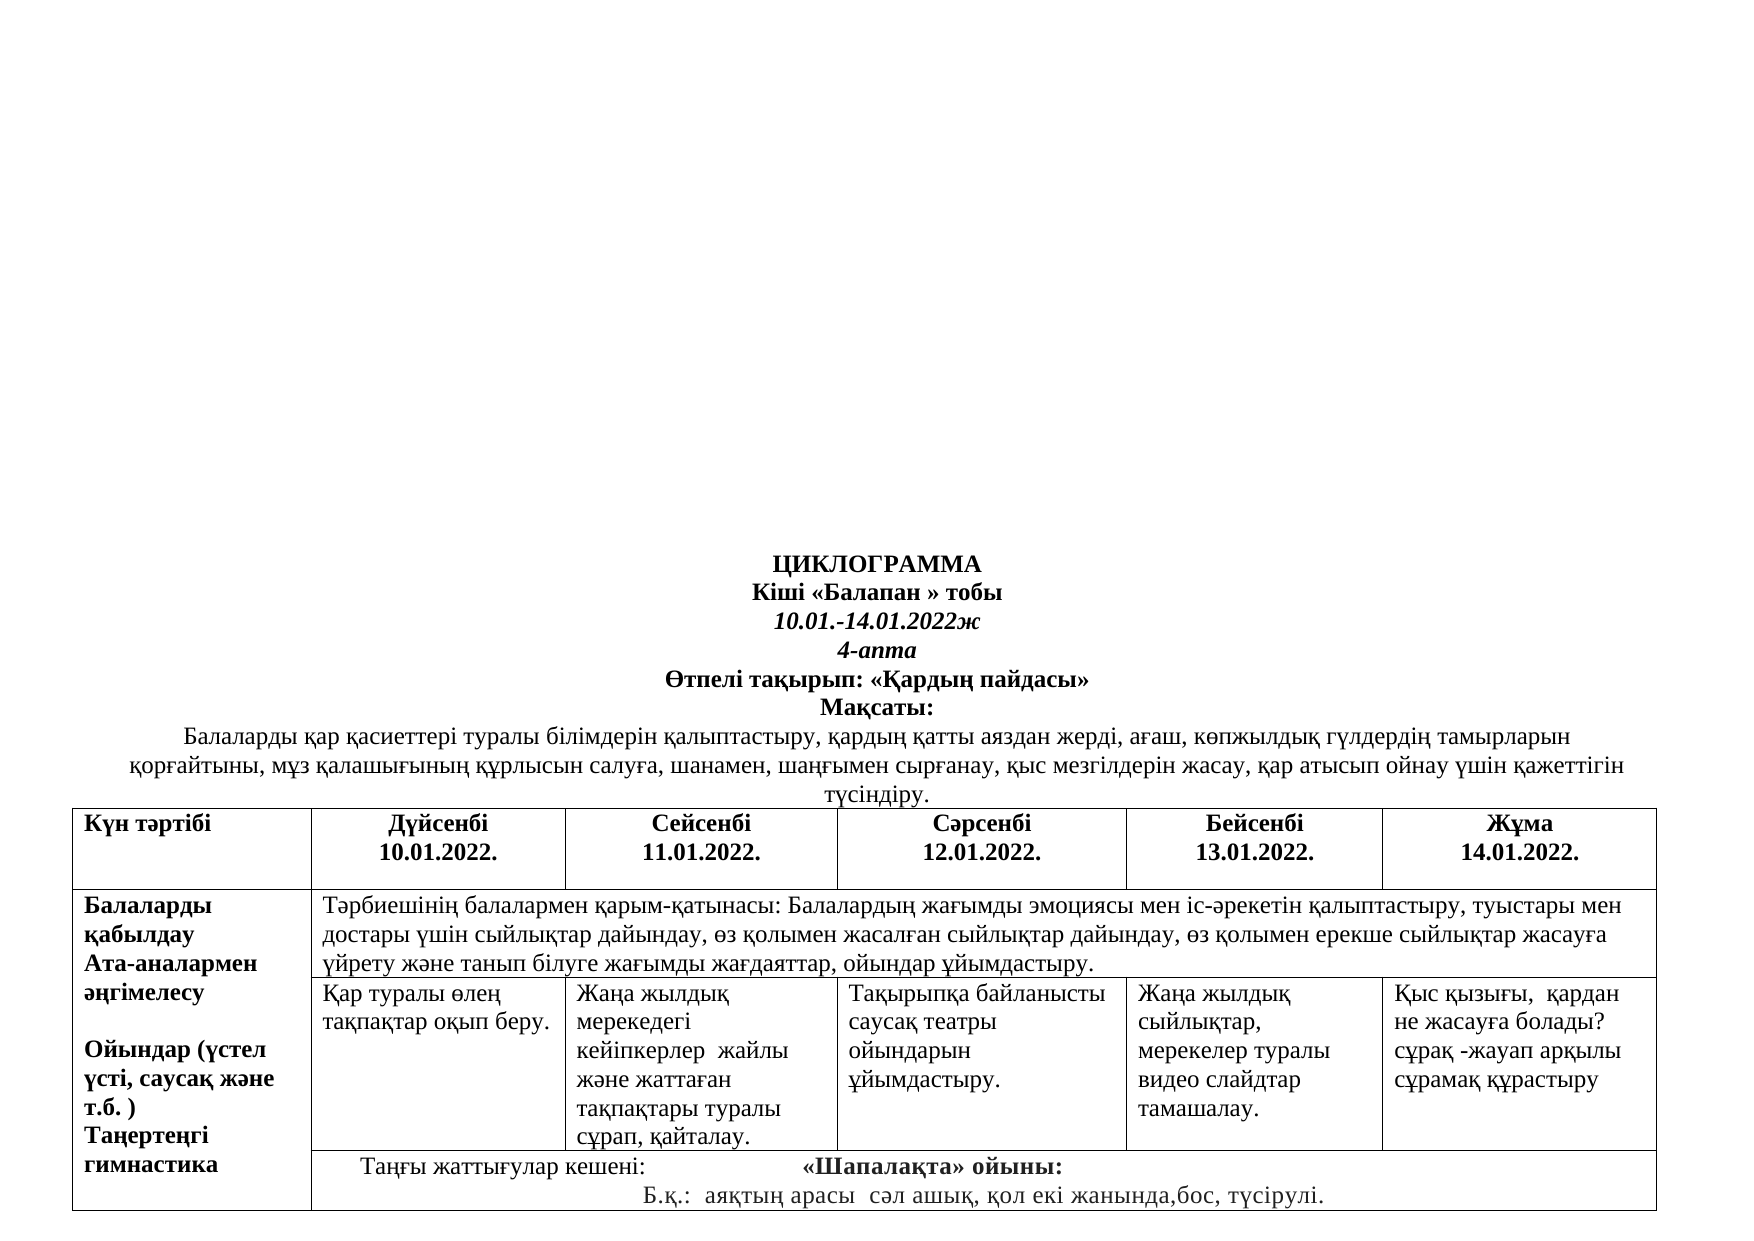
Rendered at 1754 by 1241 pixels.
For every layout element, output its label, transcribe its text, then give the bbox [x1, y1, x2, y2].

table_cell Жаңа жылдық сыйлықтар, мерекелер туралы видео слайдтар тамашалау. [1127, 978, 1382, 1150]
text ЦИКЛОГРАММА [118, 549, 1636, 577]
text Балаларды қар қасиеттері туралы білімдерін қалыптастыру, қардың қатты аяздан жерді, ағаш, көпжылдық гүлдердің тамырларын қорғайтыны, мұз қалашығының құрлысын салуға, шанамен, шаңғымен сырғанау, қыс мезгілдерін жасау, қар атысып ойнау үшін қажеттігін түсіндіру. [118, 721, 1636, 807]
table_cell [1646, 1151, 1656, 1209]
table_cell Тақырыпқа байланысты саусақ театры ойындарын ұйымдастыру. [838, 978, 1126, 1150]
table_header Күн тәртібі [73, 809, 311, 889]
table_header Бейсенбі 13.01.2022. [1127, 809, 1382, 889]
text 4-апта [118, 635, 1636, 664]
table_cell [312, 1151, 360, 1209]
text 10.01.-14.01.2022ж [118, 606, 1636, 635]
table_header Дүйсенбі 10.01.2022. [312, 809, 565, 889]
table_cell Жаңа жылдық мерекедегі кейіпкерлер жайлы және жаттаған тақпақтары туралы сұрап, қайталау. [566, 978, 837, 1150]
text Мақсаты: [118, 692, 1636, 721]
table_cell Балаларды қабылдау Ата-аналармен әңгімелесу Ойындар (үстел үсті, саусақ және т.б. ) Таңертеңгі гимнастика [73, 890, 311, 1209]
text Өтпелі тақырып: «Қардың пайдасы» [118, 664, 1636, 692]
text Кіші «Балапан » тобы [118, 577, 1636, 606]
table_header Сәрсенбі 12.01.2022. [838, 809, 1126, 889]
table_cell Қар туралы өлең тақпақтар оқып беру. [312, 978, 565, 1150]
table_header Жұма 14.01.2022. [1383, 809, 1656, 889]
table_cell Қыс қызығы, қардан не жасауға болады? сұрақ -жауап арқылы сұрамақ құрастыру [1383, 978, 1656, 1150]
table_cell Тәрбиешінің балалармен қарым-қатынасы: Балалардың жағымды эмоциясы мен іс-әрекетін қалыптастыру, туыстары мен достары үшін сыйлықтар дайындау, өз қолымен жасалған сыйлықтар дайындау, өз қолымен ерекше сыйлықтар жасауға үйрету және танып білуге жағымды жағдаяттар, ойындар ұйымдастыру. [312, 890, 1656, 977]
table_header Сейсенбі 11.01.2022. [566, 809, 837, 889]
